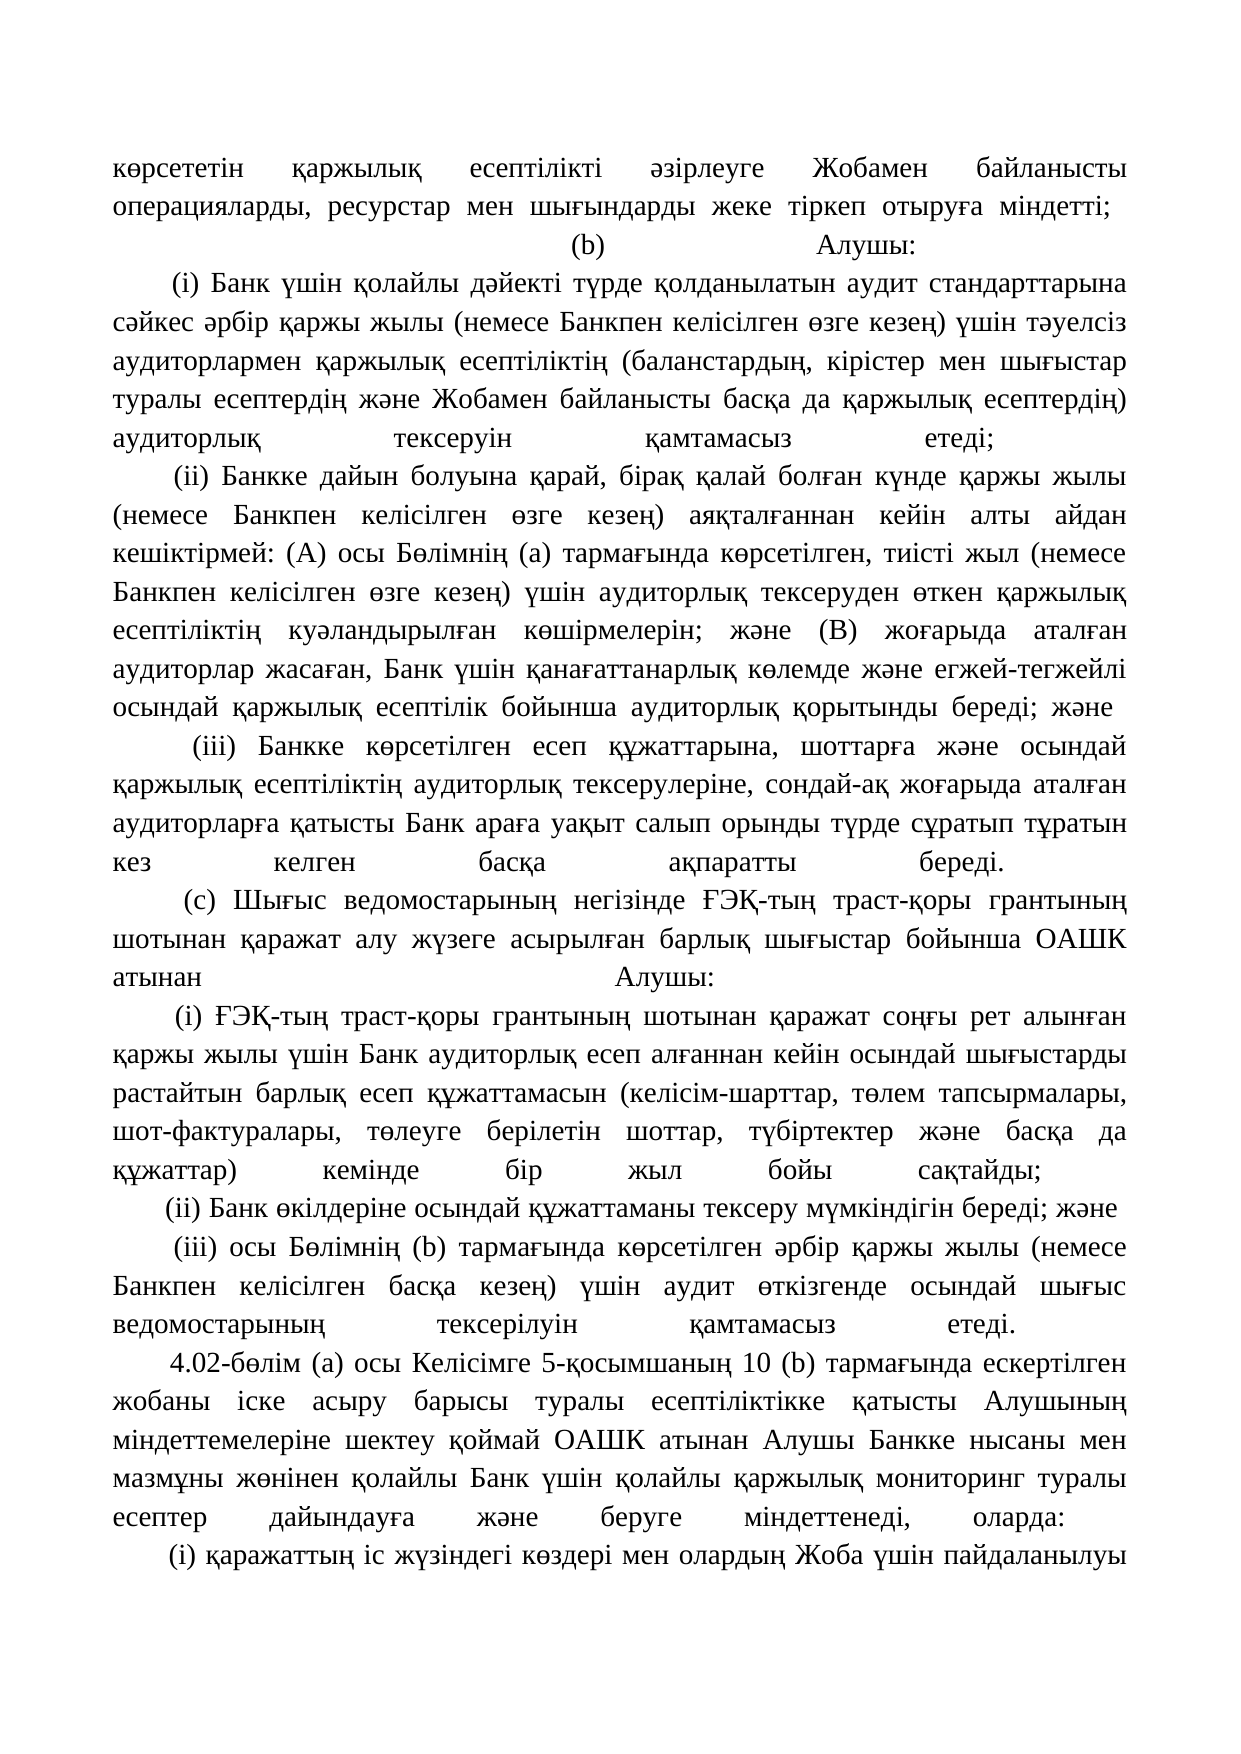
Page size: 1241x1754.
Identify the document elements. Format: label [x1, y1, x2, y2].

text [112, 150, 1128, 1571]
